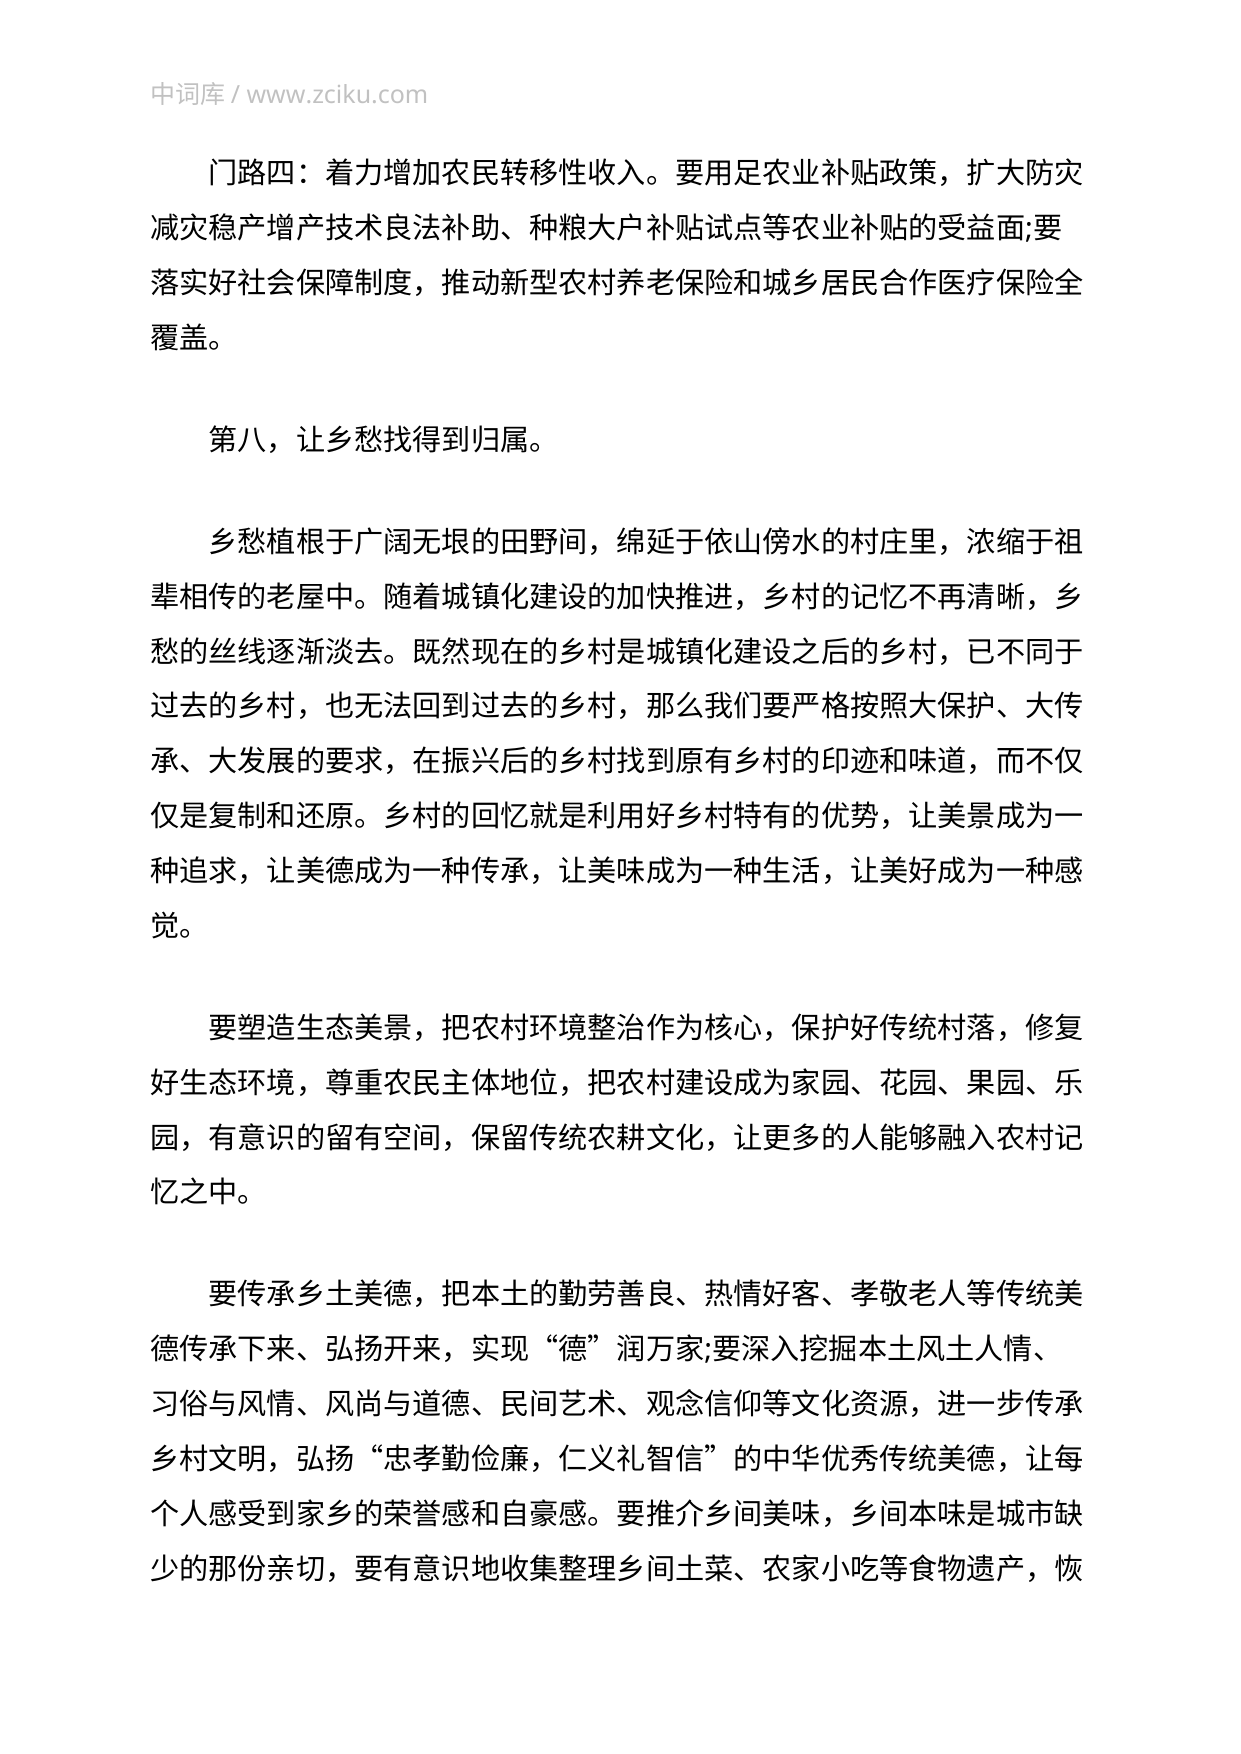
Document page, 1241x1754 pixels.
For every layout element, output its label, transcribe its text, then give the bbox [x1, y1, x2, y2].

text 乡愁植根于广阔无垠的田野间，绵延于依山傍水的村庄里，浓缩于祖辈相传的老屋中。随着城镇化建设的加快推进，乡村的记忆不再清晰，乡愁的丝线逐渐淡去。既然现在的乡村是城镇化建设之后的乡村，已不同于过去的乡村，也无法回到过去的乡村，那么我们要严格按照大保护、大传承、大发展的要求，在振兴后的乡村找到原有乡村的印迹和味道，而不仅仅是复制和还原。乡村的回忆就是利用好乡村特有的优势，让美景成为一种追求，让美德成为一种传承，让美味成为一种生活，让美好成为一种感觉。 [150, 518, 1090, 945]
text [150, 1271, 1090, 1588]
text 第八，让乡愁找得到归属。 [150, 417, 1090, 459]
text 要塑造生态美景，把农村环境整治作为核心，保护好传统村落，修复好生态环境，尊重农民主体地位，把农村建设成为家园、花园、果园、乐园，有意识的留有空间，保留传统农耕文化，让更多的人能够融入农村记忆之中。 [150, 1004, 1090, 1211]
text 门路四：着力增加农民转移性收入。要用足农业补贴政策，扩大防灾减灾稳产增产技术良法补助、种粮大户补贴试点等农业补贴的受益面;要落实好社会保障制度，推动新型农村养老保险和城乡居民合作医疗保险全覆盖。 [150, 150, 1090, 357]
